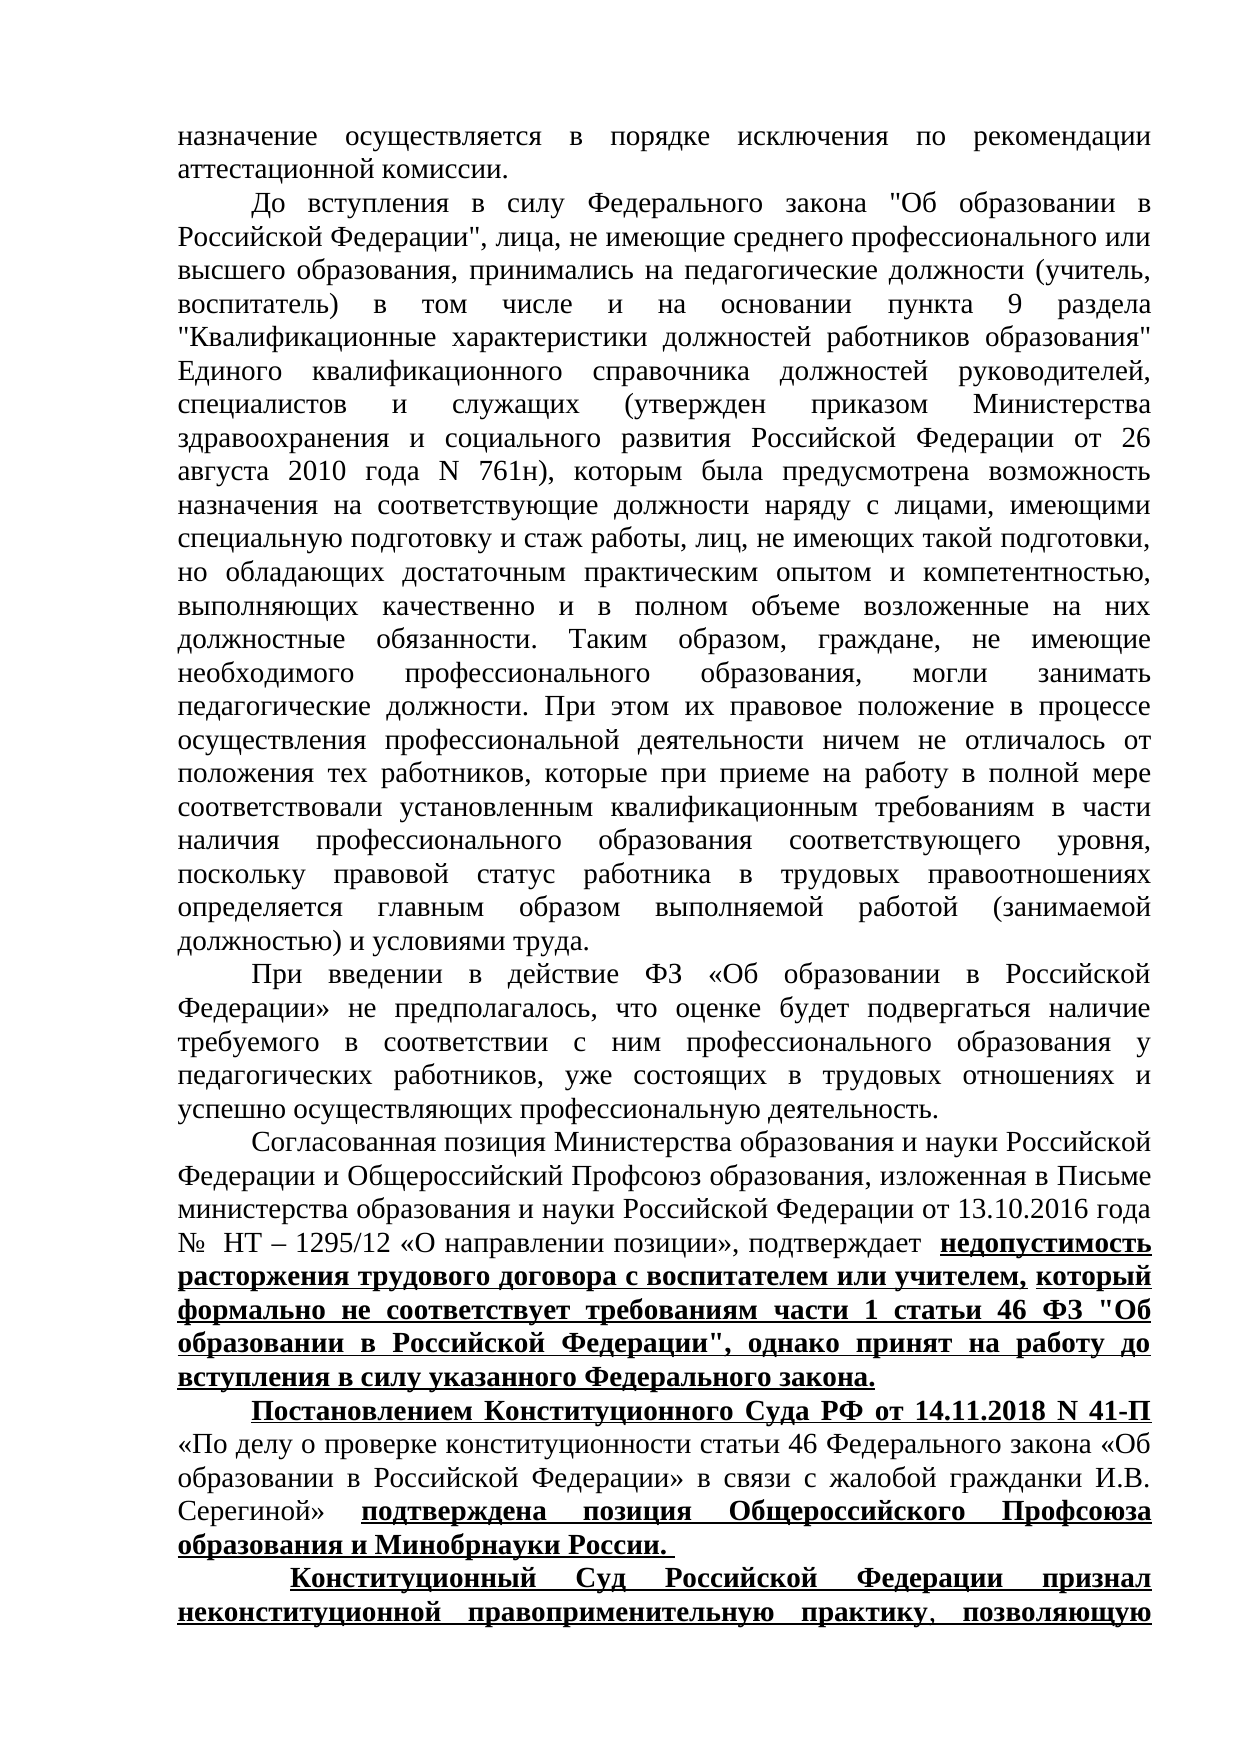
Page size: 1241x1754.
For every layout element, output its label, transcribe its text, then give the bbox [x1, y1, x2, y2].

text Согласованная позиция Министерства образования и науки Российской Федерации и Общероссийский Профсоюз образования, изложенная в Письме министерства образования и науки Российской Федерации от 13.10.2016 года № НТ – 1295/12 «О направлении позиции», подтверждает недопустимость расторжения трудового договора с воспитателем или учителем, который формально не соответствует требованиям части 1 статьи 46 ФЗ "Об образовании в Российской Федерации", однако принят на работу до вступления в силу указанного Федерального закона. [177, 1124, 1152, 1393]
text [177, 1560, 1152, 1623]
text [177, 118, 1152, 185]
text До вступления в силу Федерального закона "Об образовании в Российской Федерации", лица, не имеющие среднего профессионального или высшего образования, принимались на педагогические должности (учитель, воспитатель) в том числе и на основании пункта 9 раздела "Квалификационные характеристики должностей работников образования" Единого квалификационного справочника должностей руководителей, специалистов и служащих (утвержден приказом Министерства здравоохранения и социального развития Российской Федерации от 26 августа 2010 года N 761н), которым была предусмотрена возможность назначения на соответствующие должности наряду с лицами, имеющими специальную подготовку и стаж работы, лиц, не имеющих такой подготовки, но обладающих достаточным практическим опытом и компетентностью, выполняющих качественно и в полном объеме возложенные на них должностные обязанности. Таким образом, граждане, не имеющие необходимого профессионального образования, могли занимать педагогические должности. При этом их правовое положение в процессе осуществления профессиональной деятельности ничем не отличалось от положения тех работников, которые при приеме на работу в полной мере соответствовали установленным квалификационным требованиям в части наличия профессионального образования соответствующего уровня, поскольку правовой статус работника в трудовых правоотношениях определяется главным образом выполняемой работой (занимаемой должностью) и условиями труда. [177, 185, 1152, 957]
text Постановлением Конституционного Суда РФ от 14.11.2018 N 41-П «По делу о проверке конституционности статьи 46 Федерального закона «Об образовании в Российской Федерации» в связи с жалобой гражданки И.В. Серегиной» подтверждена позиция Общероссийского Профсоюза образования и Минобрнауки России. [177, 1393, 1152, 1560]
text При введении в действие ФЗ «Об образовании в Российской Федерации» не предполагалось, что оценке будет подвергаться наличие требуемого в соответствии с ним профессионального образования у педагогических работников, уже состоящих в трудовых отношениях и успешно осуществляющих профессиональную деятельность. [177, 957, 1152, 1124]
